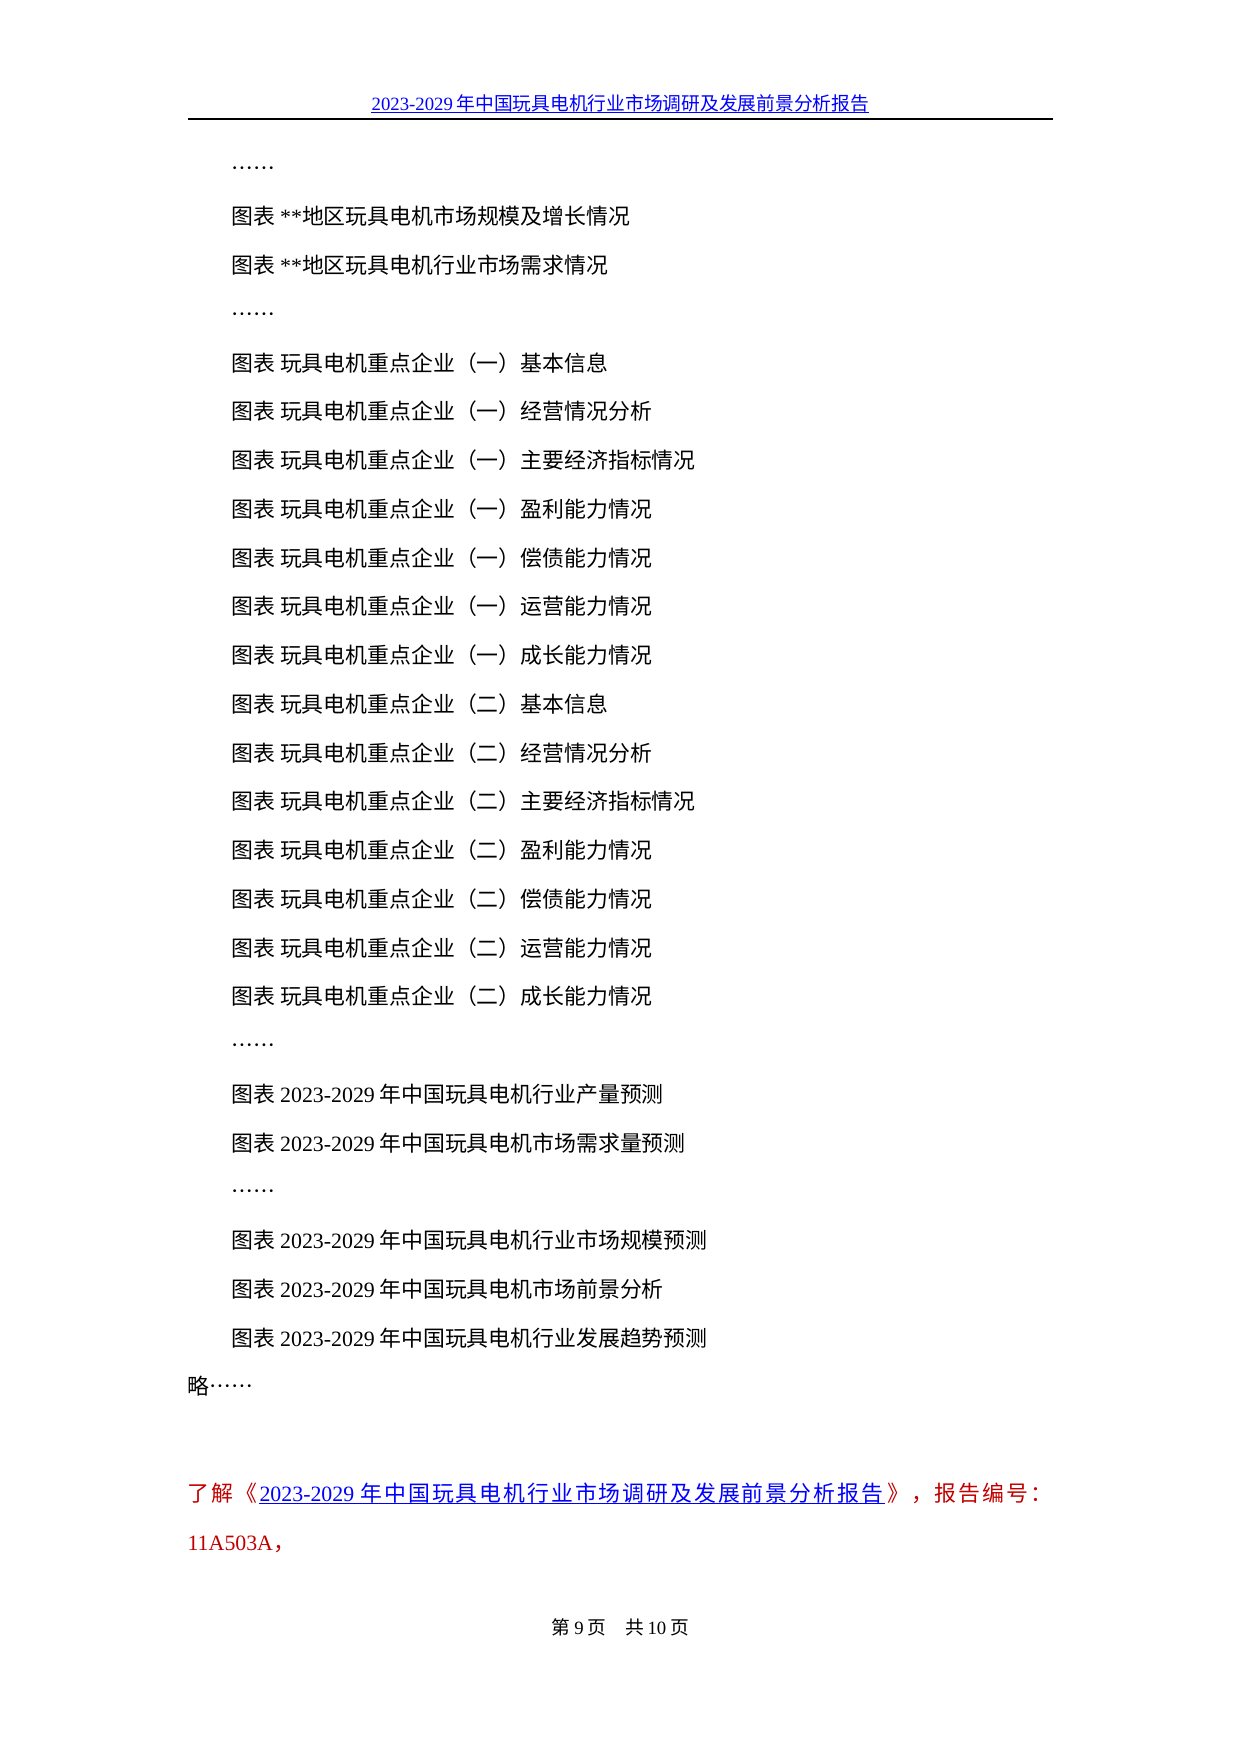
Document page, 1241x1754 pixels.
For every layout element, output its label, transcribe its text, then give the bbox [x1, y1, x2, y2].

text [187, 150, 1053, 1401]
text 了解《2023-2029年中国玩具电机行业市场调研及发展前景分析报告》，报告编号：11A503A， [187, 1475, 1053, 1557]
